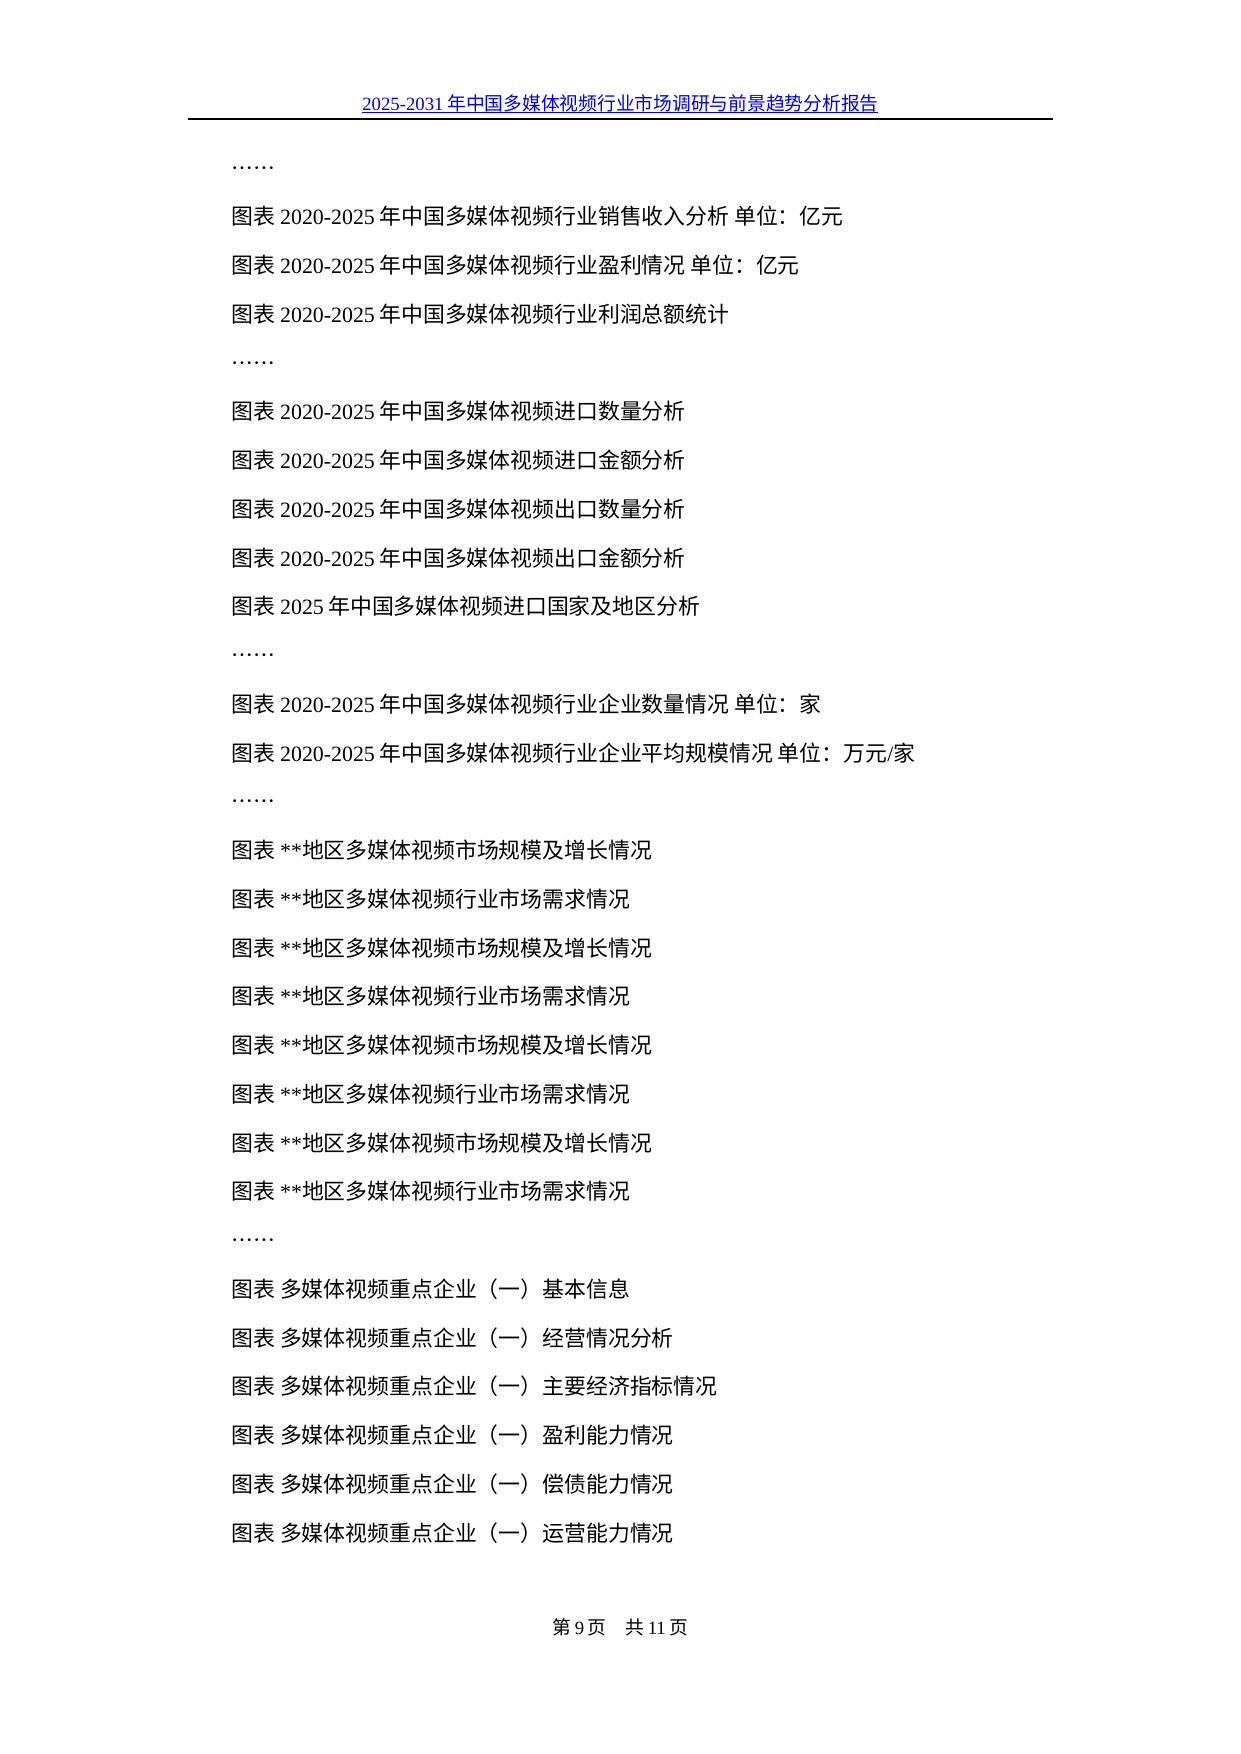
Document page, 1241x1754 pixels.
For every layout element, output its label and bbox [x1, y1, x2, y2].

text [187, 150, 1053, 1548]
